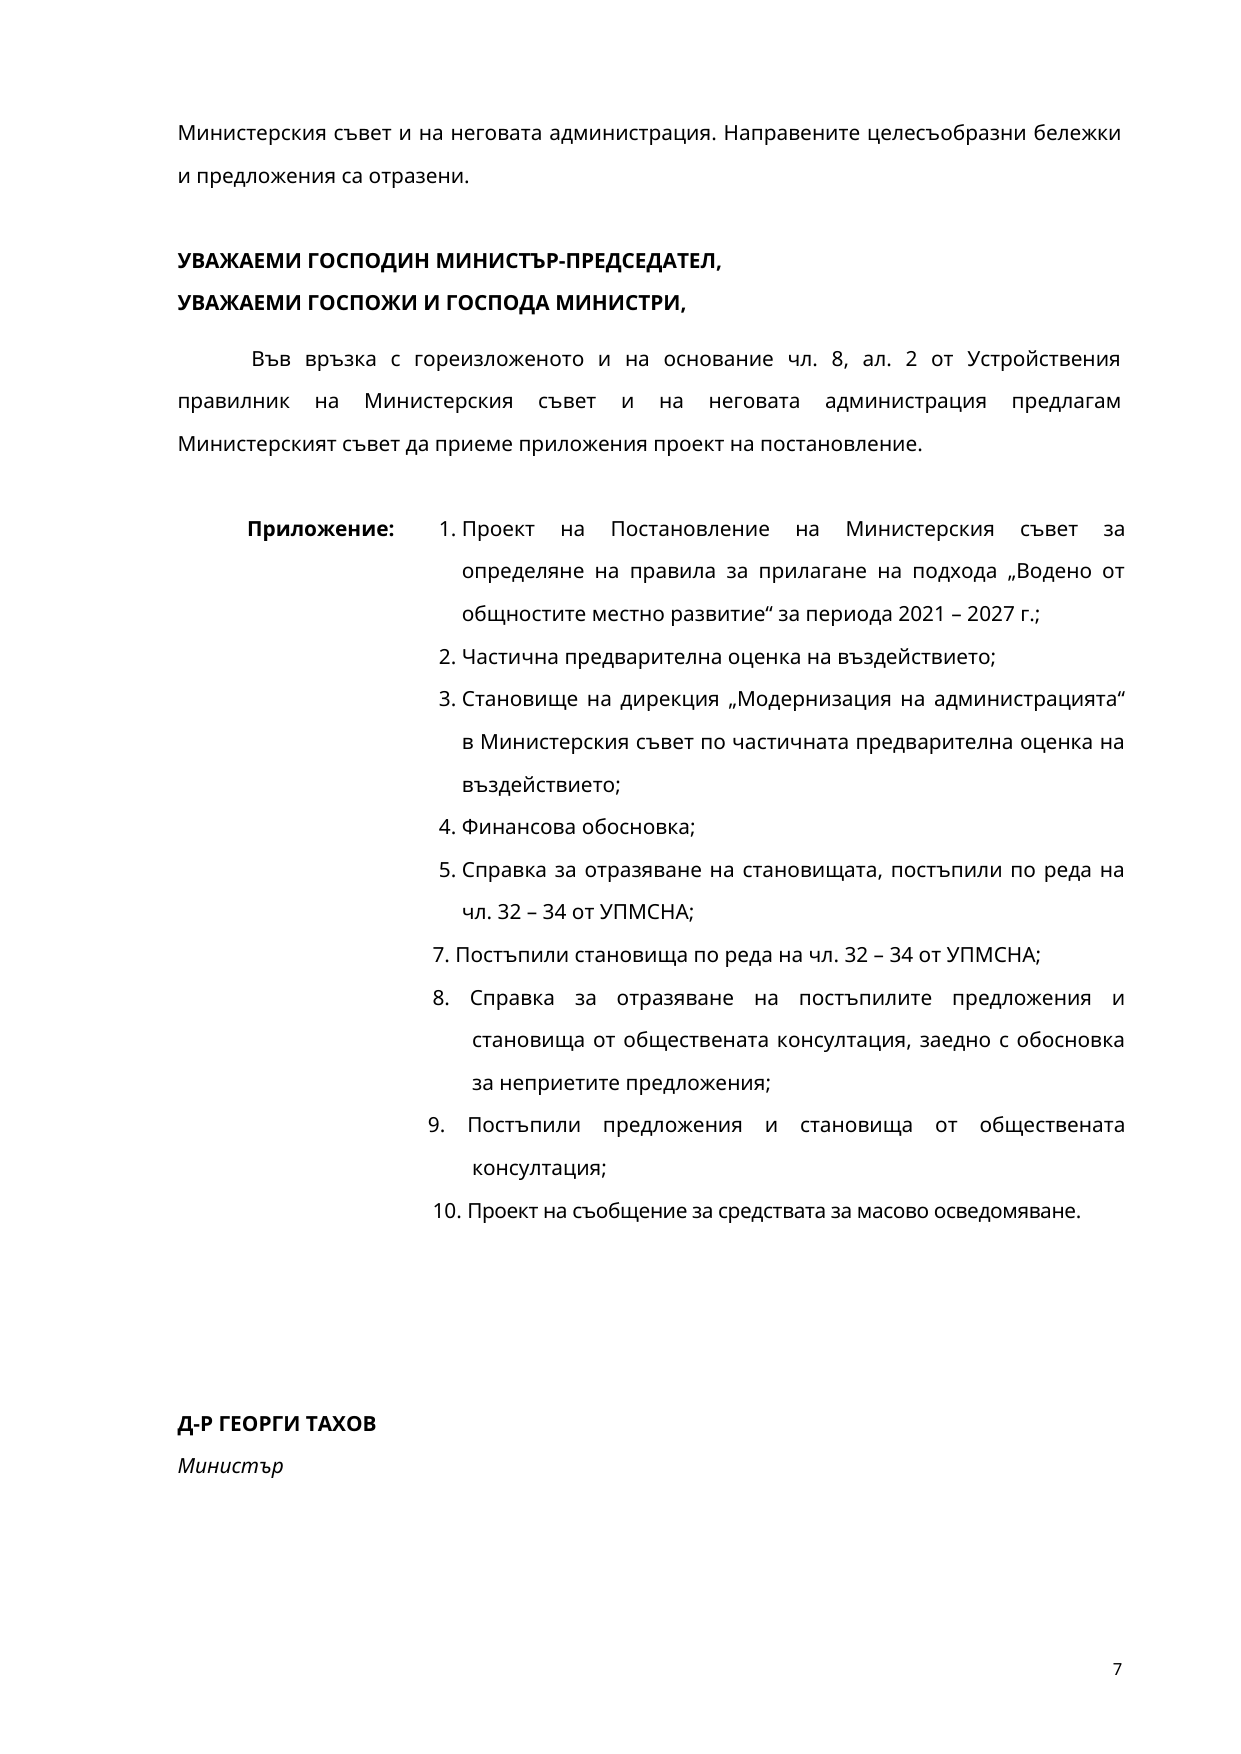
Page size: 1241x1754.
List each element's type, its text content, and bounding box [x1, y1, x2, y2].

table_header Проект на Постановление на Министерския съвет за определяне на правила за прилагане на подхода „Водено от общностите местно развитие“ за периода 2021 – 2027 г.; Частична предварителна оценка на въздействието; Становище на дирекция „Модернизация на администрацията“ в Министерския съвет по частичната предварителна оценка на въздействието; Финансова обосновка; Справка за отразяване на становищата, постъпили по реда на чл. 32 – 34 от УПМСНА; 7. Постъпили становища по реда на чл. 32 – 34 от УПМСНА; 8. Справка за отразяване на постъпилите предложения и становища от обществената консултация, заедно с обосновка за неприетите предложения; 9. Постъпили предложения и становища от обществената консултация; 10. Проект на съобщение за средствата за масово осведомяване. [421, 514, 1137, 1238]
text Министър [177, 1451, 1122, 1480]
table_header Приложение: [236, 514, 421, 1238]
text Д-Р ГЕОРГИ ТАХОВ [177, 1409, 1171, 1437]
text УВАЖАЕМИ ГОСПОЖИ И ГОСПОДА МИНИСТРИ, [177, 288, 1122, 317]
text Във връзка с гореизложеното и на основание чл. 8, ал. 2 от Устройствения правилник на Министерския съвет и на неговата администрация предлагам Министерският съвет да приеме приложения проект на постановление. [177, 344, 1122, 457]
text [177, 118, 1122, 189]
text УВАЖАЕМИ ГОСПОДИН МИНИСТЪР-ПРЕДСЕДАТЕЛ, [177, 246, 1122, 274]
